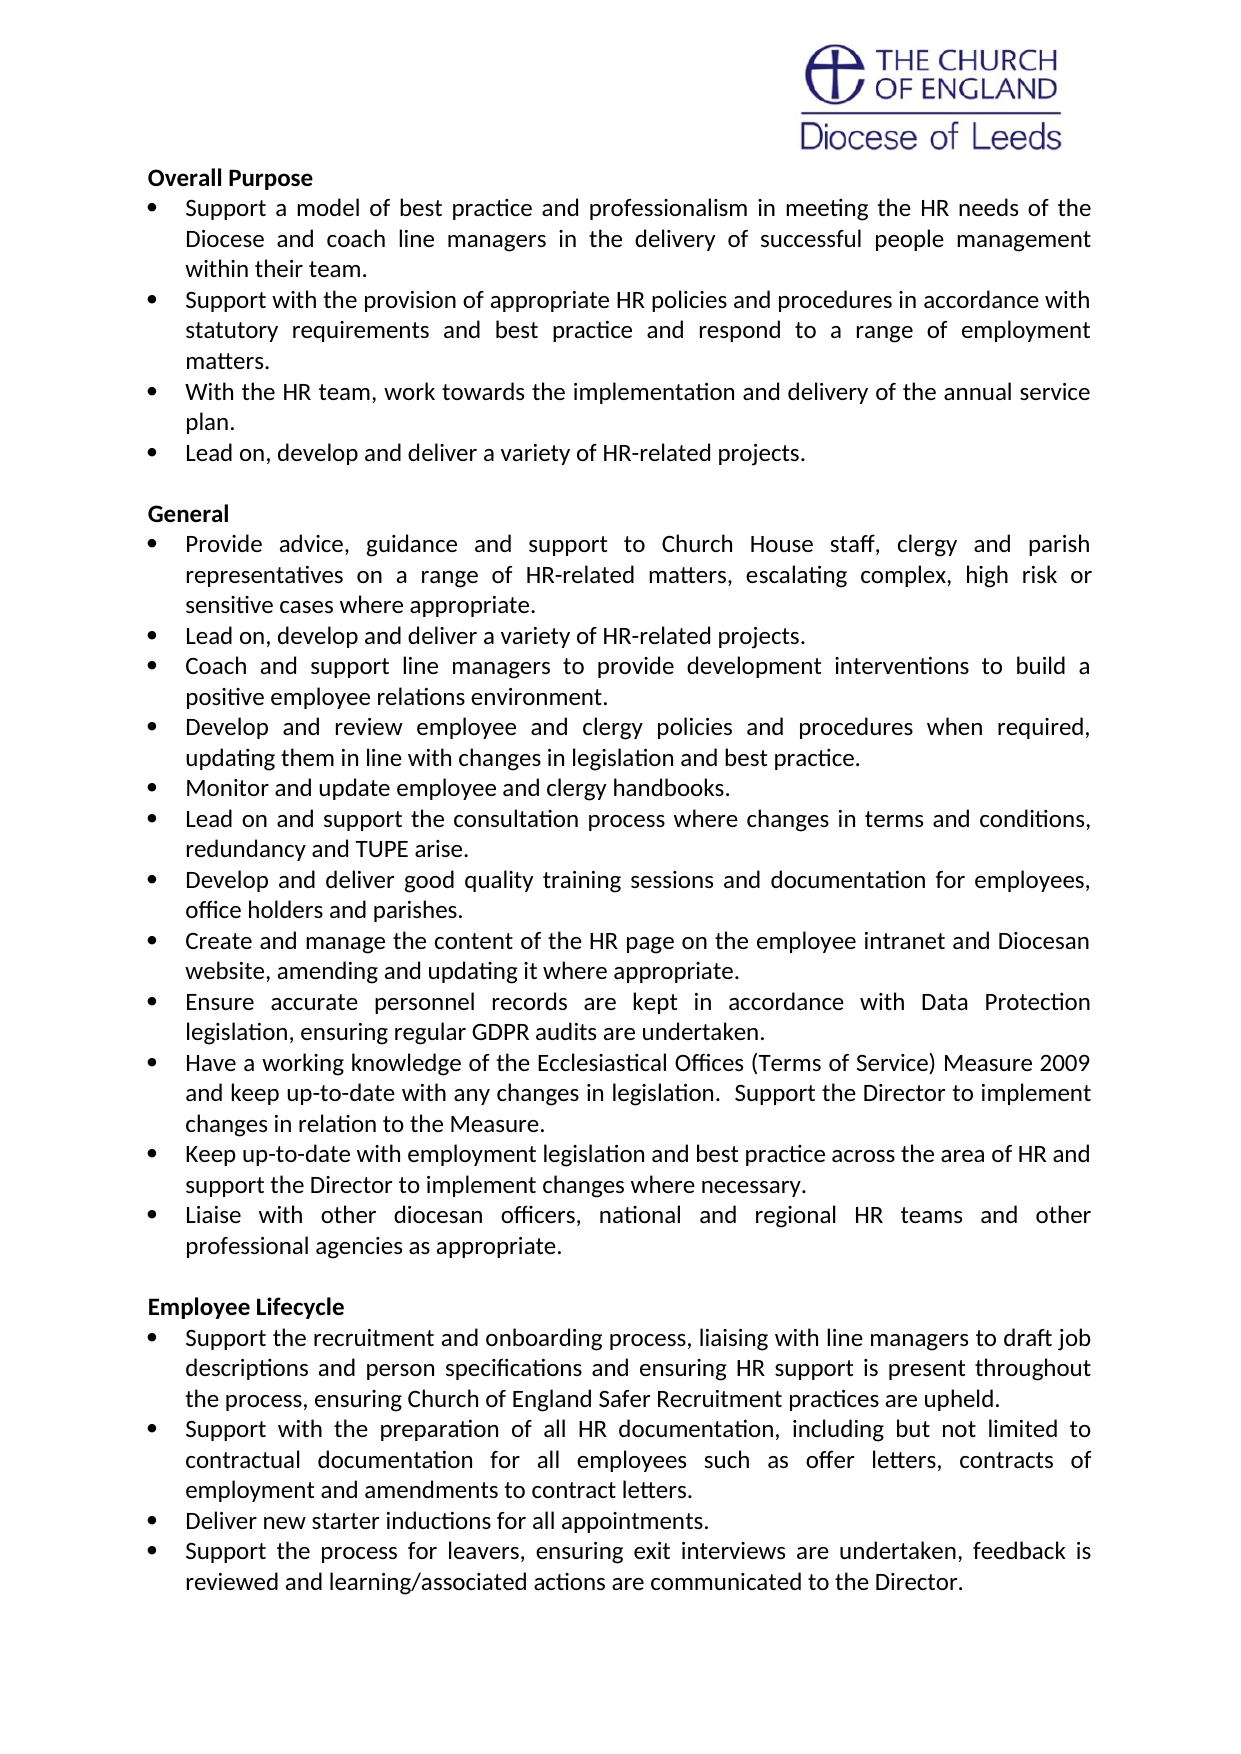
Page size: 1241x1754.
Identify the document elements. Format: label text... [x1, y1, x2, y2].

list Support the process for leavers, ensuring exit interviews are undertaken, feedback is reviewed and learning/associated actions are communicated to the Director. [148, 1535, 1092, 1596]
list Develop and deliver good quality training sessions and documentation for employees, office holders and parishes. [148, 864, 1092, 925]
list Monitor and update employee and clergy handbooks. [148, 772, 1092, 803]
list Deliver new starter inductions for all appointments. [148, 1505, 1092, 1535]
list Lead on, develop and deliver a variety of HR-related projects. [148, 437, 1092, 467]
list Liaise with other diocesan officers, national and regional HR teams and other professional agencies as appropriate. [148, 1200, 1092, 1261]
text General [148, 498, 1092, 528]
list Support with the provision of appropriate HR policies and procedures in accordance with statutory requirements and best practice and respond to a range of employment matters. [148, 284, 1092, 376]
list Develop and review employee and clergy policies and procedures when required, updating them in line with changes in legislation and best practice. [148, 711, 1092, 772]
list Have a working knowledge of the Ecclesiastical Offices (Terms of Service) Measure 2009 and keep up-to-date with any changes in legislation. Support the Director to implement changes in relation to the Measure. [148, 1047, 1092, 1139]
list Create and manage the content of the HR page on the employee intranet and Diocesan website, amending and updating it where appropriate. [148, 925, 1092, 986]
list Ensure accurate personnel records are kept in accordance with Data Protection legislation, ensuring regular GDPR audits are undertaken. [148, 986, 1092, 1047]
list Support the recruitment and onboarding process, liaising with line managers to draft job descriptions and person specifications and ensuring HR support is present throughout the process, ensuring Church of England Safer Recruitment practices are upheld. [148, 1322, 1092, 1413]
list Coach and support line managers to provide development interventions to build a positive employee relations environment. [148, 650, 1092, 711]
list Support a model of best practice and professionalism in meeting the HR needs of the Diocese and coach line managers in the delivery of successful people management within their team. [148, 192, 1092, 284]
list Keep up-to-date with employment legislation and best practice across the area of HR and support the Director to implement changes where necessary. [148, 1139, 1092, 1200]
list Lead on and support the consultation process where changes in terms and conditions, redundancy and TUPE arise. [148, 803, 1092, 864]
list Provide advice, guidance and support to Church House staff, clergy and parish representatives on a range of HR-related matters, escalating complex, high risk or sensitive cases where appropriate. [148, 528, 1092, 620]
list With the HR team, work towards the implementation and delivery of the annual service plan. [148, 376, 1092, 437]
picture [768, 29, 1093, 162]
list Lead on, develop and deliver a variety of HR-related projects. [148, 620, 1092, 650]
text Overall Purpose [148, 162, 1092, 192]
list Support with the preparation of all HR documentation, including but not limited to contractual documentation for all employees such as offer letters, contracts of employment and amendments to contract letters. [148, 1413, 1092, 1505]
text Employee Lifecycle [148, 1291, 1092, 1322]
